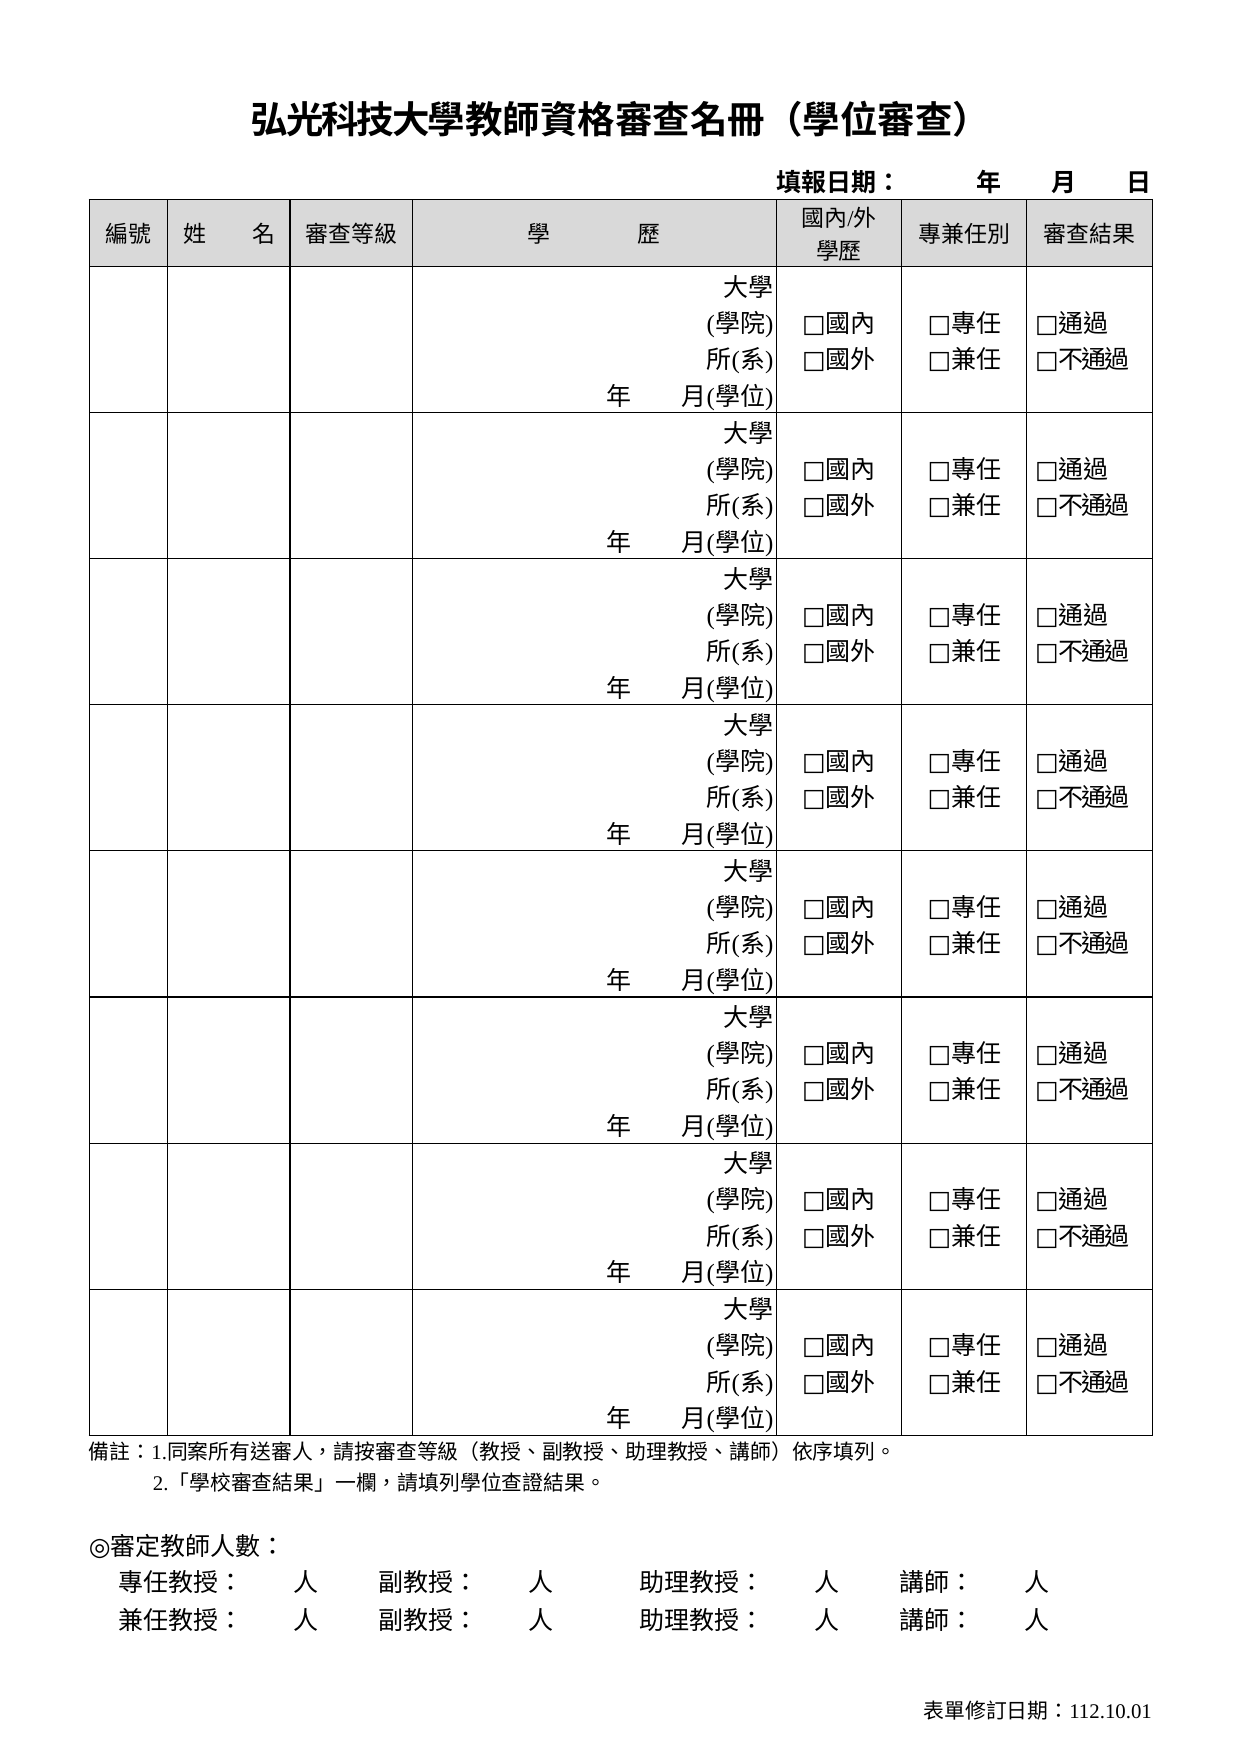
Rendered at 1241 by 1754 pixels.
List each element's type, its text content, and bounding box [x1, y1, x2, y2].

table_cell [90, 1290, 167, 1434]
table_cell [168, 267, 289, 412]
table_cell [291, 1290, 412, 1434]
table_cell 副教授： 人 [368, 1600, 628, 1637]
text ◎審定教師人數： [89, 1526, 1152, 1562]
table_cell [90, 559, 167, 704]
table_cell 大學 (學院) 所(系) 年 月(學位) [413, 705, 776, 850]
table_cell □通過 □不通過 [1027, 705, 1152, 850]
table_cell [291, 413, 412, 558]
table_header 專任教授： 人 [107, 1562, 367, 1600]
table_cell □通過 □不通過 [1027, 559, 1152, 704]
table_cell □專任 □兼任 [902, 1144, 1026, 1288]
table_cell [90, 413, 167, 558]
table_cell [291, 998, 412, 1142]
table_cell 大學 (學院) 所(系) 年 月(學位) [413, 267, 776, 412]
table_cell □專任 □兼任 [902, 1290, 1026, 1434]
table_header 國內/外 學歷 [777, 200, 901, 266]
table_cell □通過 □不通過 [1027, 998, 1152, 1142]
table_cell □通過 □不通過 [1027, 1144, 1152, 1288]
text 備註：1.同案所有送審人，請按審查等級（教授、副教授、助理教授、講師）依序填列。 [89, 1436, 1152, 1466]
table_header 副教授： 人 [368, 1562, 628, 1600]
table_cell 兼任教授： 人 [107, 1600, 367, 1637]
table_cell 大學 (學院) 所(系) 年 月(學位) [413, 559, 776, 704]
table_cell [90, 705, 167, 850]
table_cell 講師： 人 [888, 1600, 1149, 1637]
table_cell □通過 □不通過 [1027, 267, 1152, 412]
table_cell [168, 1144, 289, 1288]
table_cell □國內 □國外 [777, 559, 901, 704]
table_cell [168, 705, 289, 850]
table_cell [291, 851, 412, 996]
table_header 姓 名 [168, 200, 289, 266]
table_header 編號 [90, 200, 167, 266]
table_cell □專任 □兼任 [902, 998, 1026, 1142]
table_cell [168, 559, 289, 704]
table_cell □通過 □不通過 [1027, 1290, 1152, 1434]
table_cell [168, 1290, 289, 1434]
table_cell 大學 (學院) 所(系) 年 月(學位) [413, 1144, 776, 1288]
text 弘光科技大學教師資格審查名冊（學位審查） [89, 89, 1152, 144]
table_cell 大學 (學院) 所(系) 年 月(學位) [413, 413, 776, 558]
table_cell 大學 (學院) 所(系) 年 月(學位) [413, 1290, 776, 1434]
table_cell [90, 998, 167, 1142]
table_cell □專任 □兼任 [902, 559, 1026, 704]
table_cell □通過 □不通過 [1027, 851, 1152, 996]
text 填報日期： 年 月 日 [89, 162, 1152, 199]
table_header 審查等級 [291, 200, 412, 266]
table_cell 助理教授： 人 [628, 1600, 888, 1637]
table_cell □專任 □兼任 [902, 705, 1026, 850]
table_cell □國內 □國外 [777, 1144, 901, 1288]
text 2.「學校審查結果」一欄，請填列學位查證結果。 [153, 1466, 1152, 1496]
table_cell 大學 (學院) 所(系) 年 月(學位) [413, 998, 776, 1142]
table_header 專兼任別 [902, 200, 1026, 266]
table_cell □國內 □國外 [777, 851, 901, 996]
table_cell [291, 705, 412, 850]
table_cell [168, 851, 289, 996]
table_cell [291, 559, 412, 704]
table_cell □國內 □國外 [777, 998, 901, 1142]
table_cell □通過 □不通過 [1027, 413, 1152, 558]
table_cell □專任 □兼任 [902, 267, 1026, 412]
table_header 講師： 人 [888, 1562, 1149, 1600]
table_cell [291, 267, 412, 412]
table_cell [291, 1144, 412, 1288]
table_header 審查結果 [1027, 200, 1152, 266]
table_cell [90, 1144, 167, 1288]
table_cell [90, 267, 167, 412]
table_cell [168, 998, 289, 1142]
table_cell 大學 (學院) 所(系) 年 月(學位) [413, 851, 776, 996]
table_cell [168, 413, 289, 558]
table_header 學 歷 [413, 200, 776, 266]
table_cell □國內 □國外 [777, 413, 901, 558]
table_cell [90, 851, 167, 996]
table_cell □國內 □國外 [777, 267, 901, 412]
table_cell □專任 □兼任 [902, 851, 1026, 996]
table_cell □國內 □國外 [777, 1290, 901, 1434]
table_cell □專任 □兼任 [902, 413, 1026, 558]
table_header 助理教授： 人 [628, 1562, 888, 1600]
table_cell □國內 □國外 [777, 705, 901, 850]
